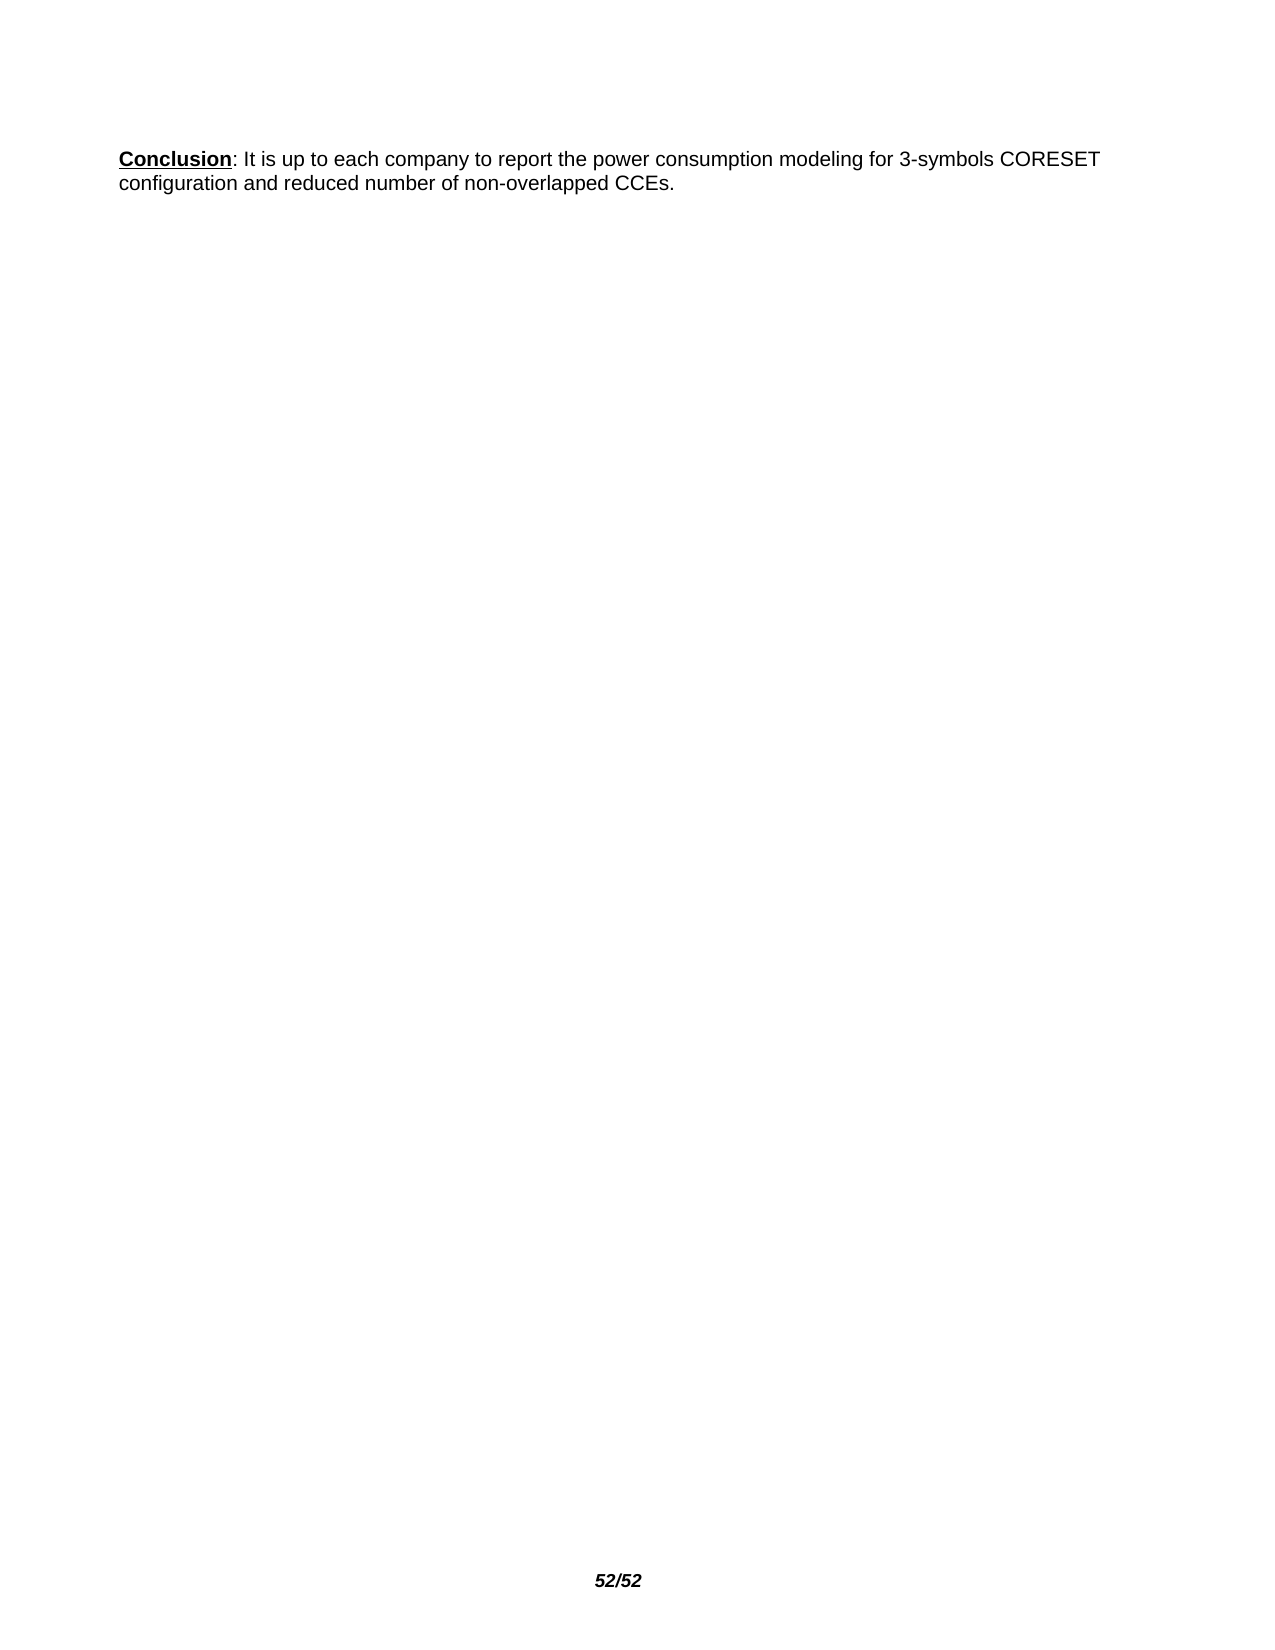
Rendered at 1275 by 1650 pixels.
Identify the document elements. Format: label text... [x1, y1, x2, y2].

text Conclusion: It is up to each company to report the power consumption modeling for 3-symbols CORESET configuration and reduced number of non-overlapped CCEs. [118, 147, 1156, 195]
